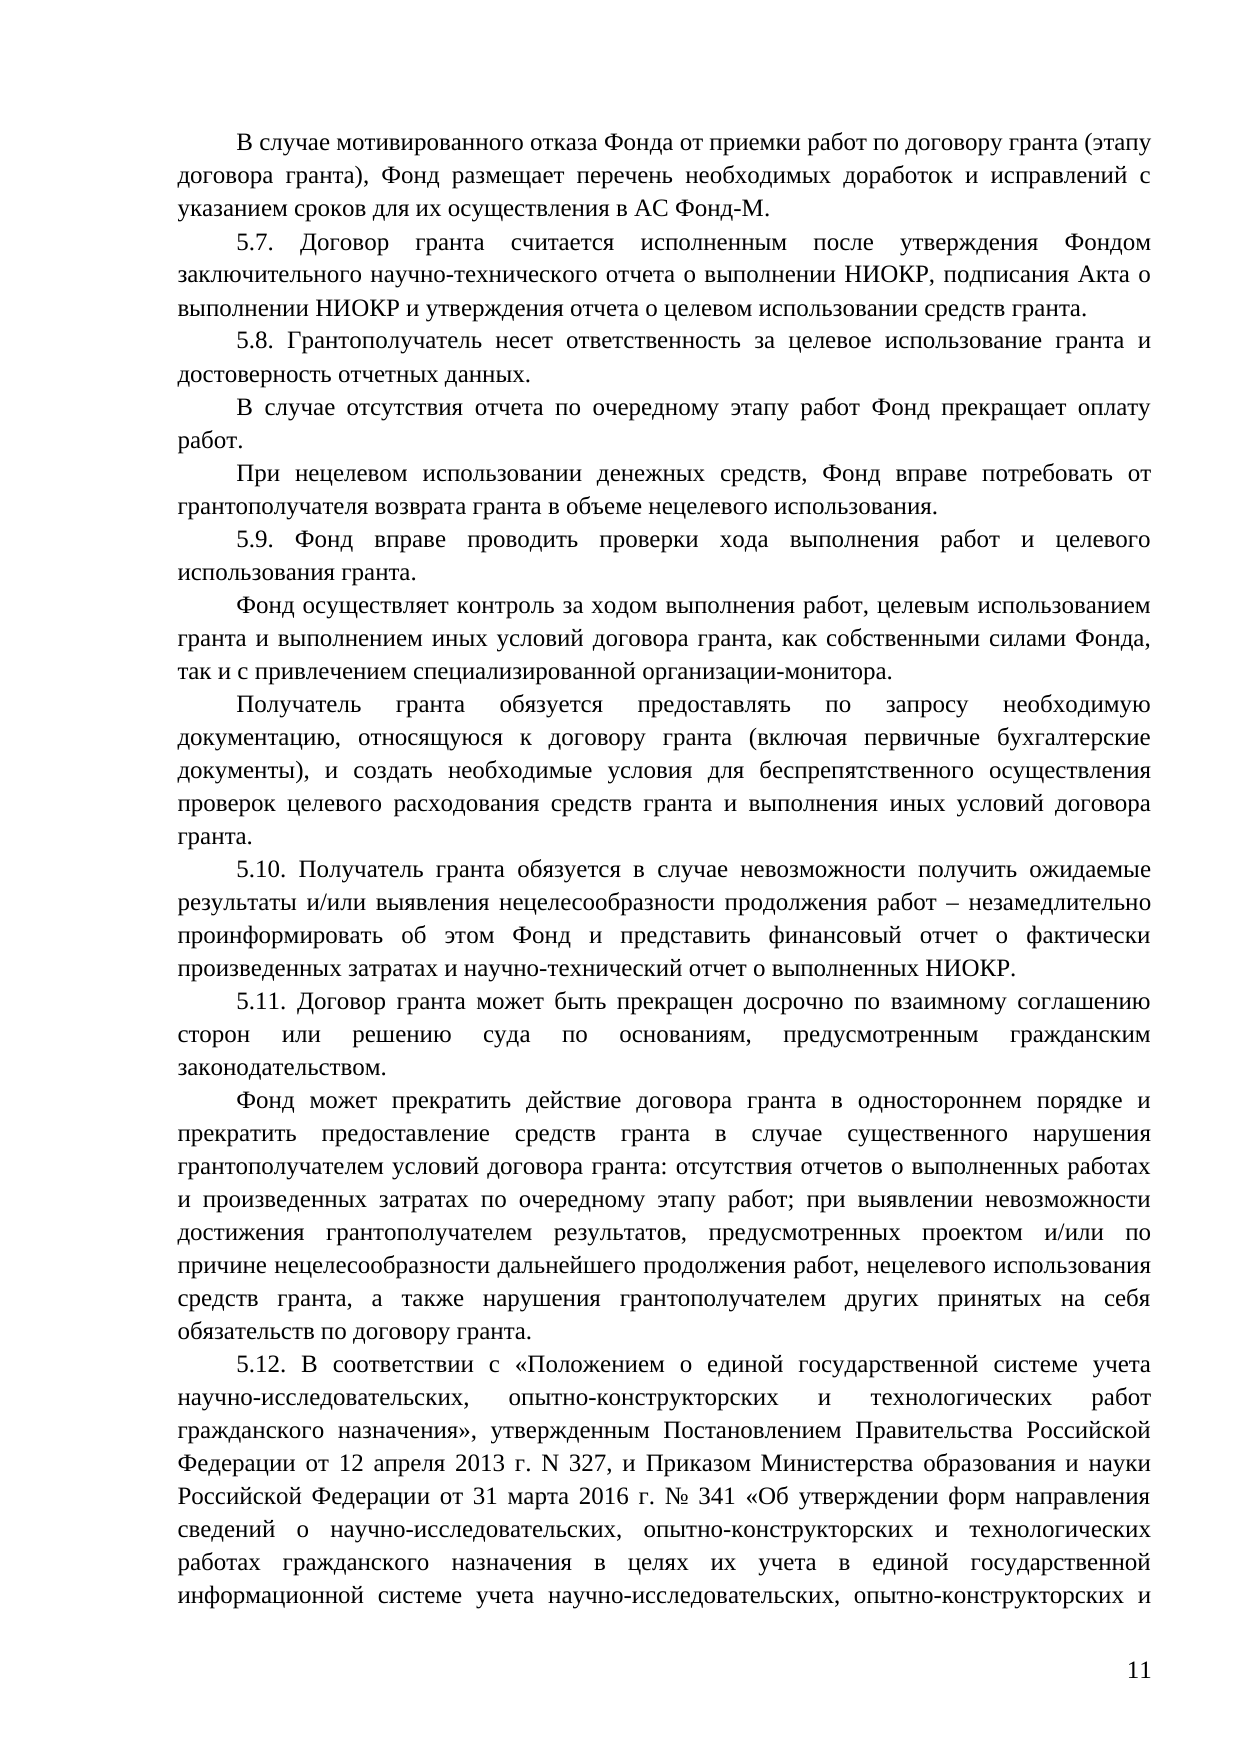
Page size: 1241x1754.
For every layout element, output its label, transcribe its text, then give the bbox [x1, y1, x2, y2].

text 5.7. Договор гранта считается исполненным после утверждения Фондом заключительного научно-технического отчета о выполнении НИОКР, подписания Акта о выполнении НИОКР и утверждения отчета о целевом использовании средств гранта. [177, 227, 1152, 321]
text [177, 1349, 1152, 1609]
text Фонд осуществляет контроль за ходом выполнения работ, целевым использованием гранта и выполнением иных условий договора гранта, как собственными силами Фонда, так и с привлечением специализированной организации-монитора. [177, 590, 1152, 684]
text 5.11. Договор гранта может быть прекращен досрочно по взаимному соглашению сторон или решению суда по основаниям, предусмотренным гражданским законодательством. [177, 986, 1152, 1081]
text 5.10. Получатель гранта обязуется в случае невозможности получить ожидаемые результаты и/или выявления нецелесообразности продолжения работ – незамедлительно проинформировать об этом Фонд и представить финансовый отчет о фактически произведенных затратах и научно-технический отчет о выполненных НИОКР. [177, 854, 1152, 982]
text В случае мотивированного отказа Фонда от приемки работ по договору гранта (этапу договора гранта), Фонд размещает перечень необходимых доработок и исправлений с указанием сроков для их осуществления в АС Фонд-М. [177, 127, 1152, 222]
text Получатель гранта обязуется предоставлять по запросу необходимую документацию, относящуюся к договору гранта (включая первичные бухгалтерские документы), и создать необходимые условия для беспрепятственного осуществления проверок целевого расходования средств гранта и выполнения иных условий договора гранта. [177, 689, 1152, 850]
text Фонд может прекратить действие договора гранта в одностороннем порядке и прекратить предоставление средств гранта в случае существенного нарушения грантополучателем условий договора гранта: отсутствия отчетов о выполненных работах и произведенных затратах по очередному этапу работ; при выявлении невозможности достижения грантополучателем результатов, предусмотренных проектом и/или по причине нецелесообразности дальнейшего продолжения работ, нецелевого использования средств гранта, а также нарушения грантополучателем других принятых на себя обязательств по договору гранта. [177, 1085, 1152, 1345]
text При нецелевом использовании денежных средств, Фонд вправе потребовать от грантополучателя возврата гранта в объеме нецелевого использования. [177, 458, 1152, 519]
text 5.9. Фонд вправе проводить проверки хода выполнения работ и целевого использования гранта. [177, 524, 1152, 586]
text 5.8. Грантополучатель несет ответственность за целевое использование гранта и достоверность отчетных данных. [177, 326, 1152, 387]
text В случае отсутствия отчета по очередному этапу работ Фонд прекращает оплату работ. [177, 392, 1152, 453]
